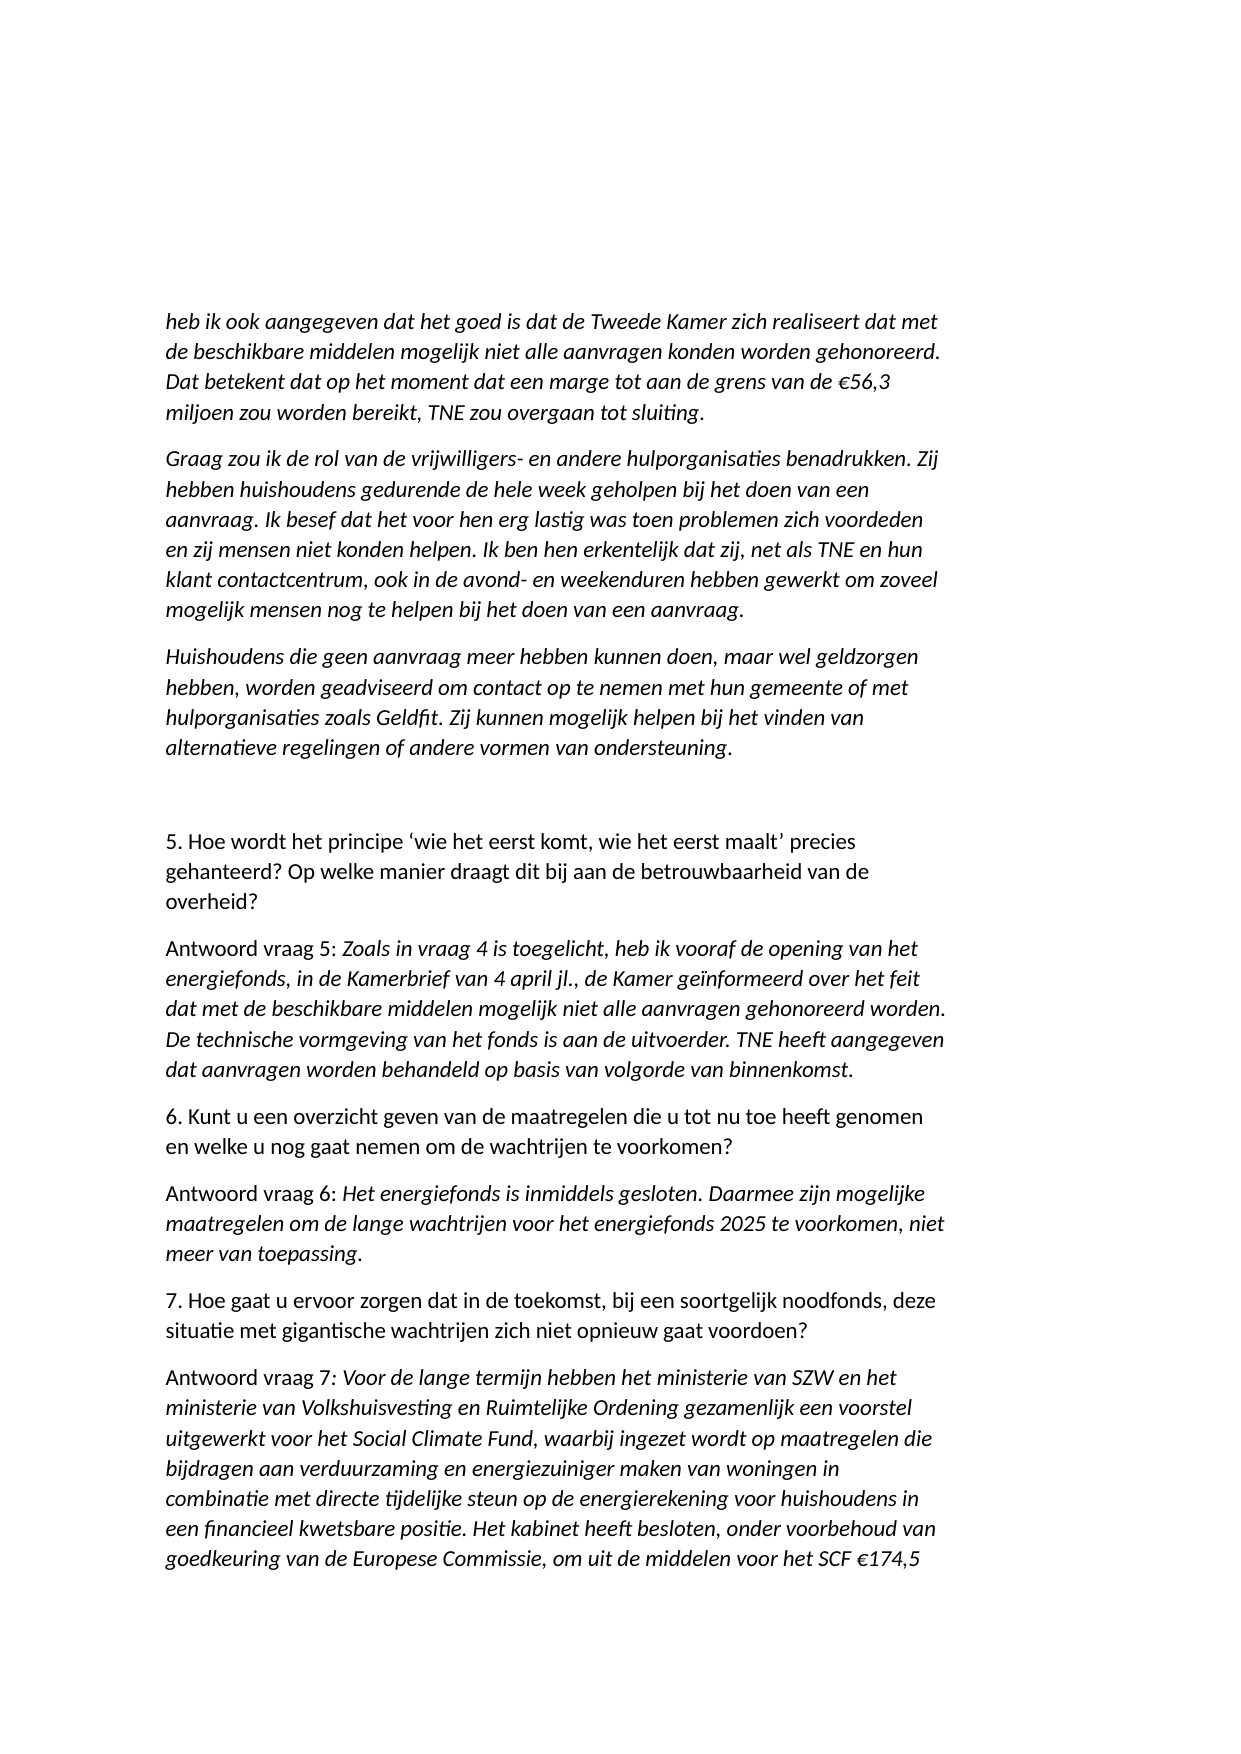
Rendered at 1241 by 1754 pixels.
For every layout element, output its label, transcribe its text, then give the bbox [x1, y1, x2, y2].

text Huishoudens die geen aanvraag meer hebben kunnen doen, maar wel geldzorgen hebben, worden geadviseerd om contact op te nemen met hun gemeente of met hulporganisaties zoals Geldfit. Zij kunnen mogelijk helpen bij het vinden van alternatieve regelingen of andere vormen van ondersteuning. [165, 642, 951, 761]
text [165, 1363, 951, 1573]
text 5. Hoe wordt het principe ‘wie het eerst komt, wie het eerst maalt’ precies gehanteerd? Op welke manier draagt dit bij aan de betrouwbaarheid van de overheid? [165, 827, 951, 915]
text 7. Hoe gaat u ervoor zorgen dat in de toekomst, bij een soortgelijk noodfonds, deze situatie met gigantische wachtrijen zich niet opnieuw gaat voordoen? [165, 1286, 951, 1344]
text 6. Kunt u een overzicht geven van de maatregelen die u tot nu toe heeft genomen en welke u nog gaat nemen om de wachtrijen te voorkomen? [165, 1102, 951, 1160]
text Graag zou ik de rol van de vrijwilligers- en andere hulporganisaties benadrukken. Zij hebben huishoudens gedurende de hele week geholpen bij het doen van een aanvraag. Ik besef dat het voor hen erg lastig was toen problemen zich voordeden en zij mensen niet konden helpen. Ik ben hen erkentelijk dat zij, net als TNE en hun klant contactcentrum, ook in de avond- en weekenduren hebben gewerkt om zoveel mogelijk mensen nog te helpen bij het doen van een aanvraag. [165, 444, 951, 624]
text Antwoord vraag 5: Zoals in vraag 4 is toegelicht, heb ik vooraf de opening van het energiefonds, in de Kamerbrief van 4 april jl., de Kamer geïnformeerd over het feit dat met de beschikbare middelen mogelijk niet alle aanvragen gehonoreerd worden. De technische vormgeving van het fonds is aan de uitvoerder. TNE heeft aangegeven dat aanvragen worden behandeld op basis van volgorde van binnenkomst. [165, 934, 951, 1083]
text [165, 307, 951, 426]
text Antwoord vraag 6: Het energiefonds is inmiddels gesloten. Daarmee zijn mogelijke maatregelen om de lange wachtrijen voor het energiefonds 2025 te voorkomen, niet meer van toepassing. [165, 1179, 951, 1267]
